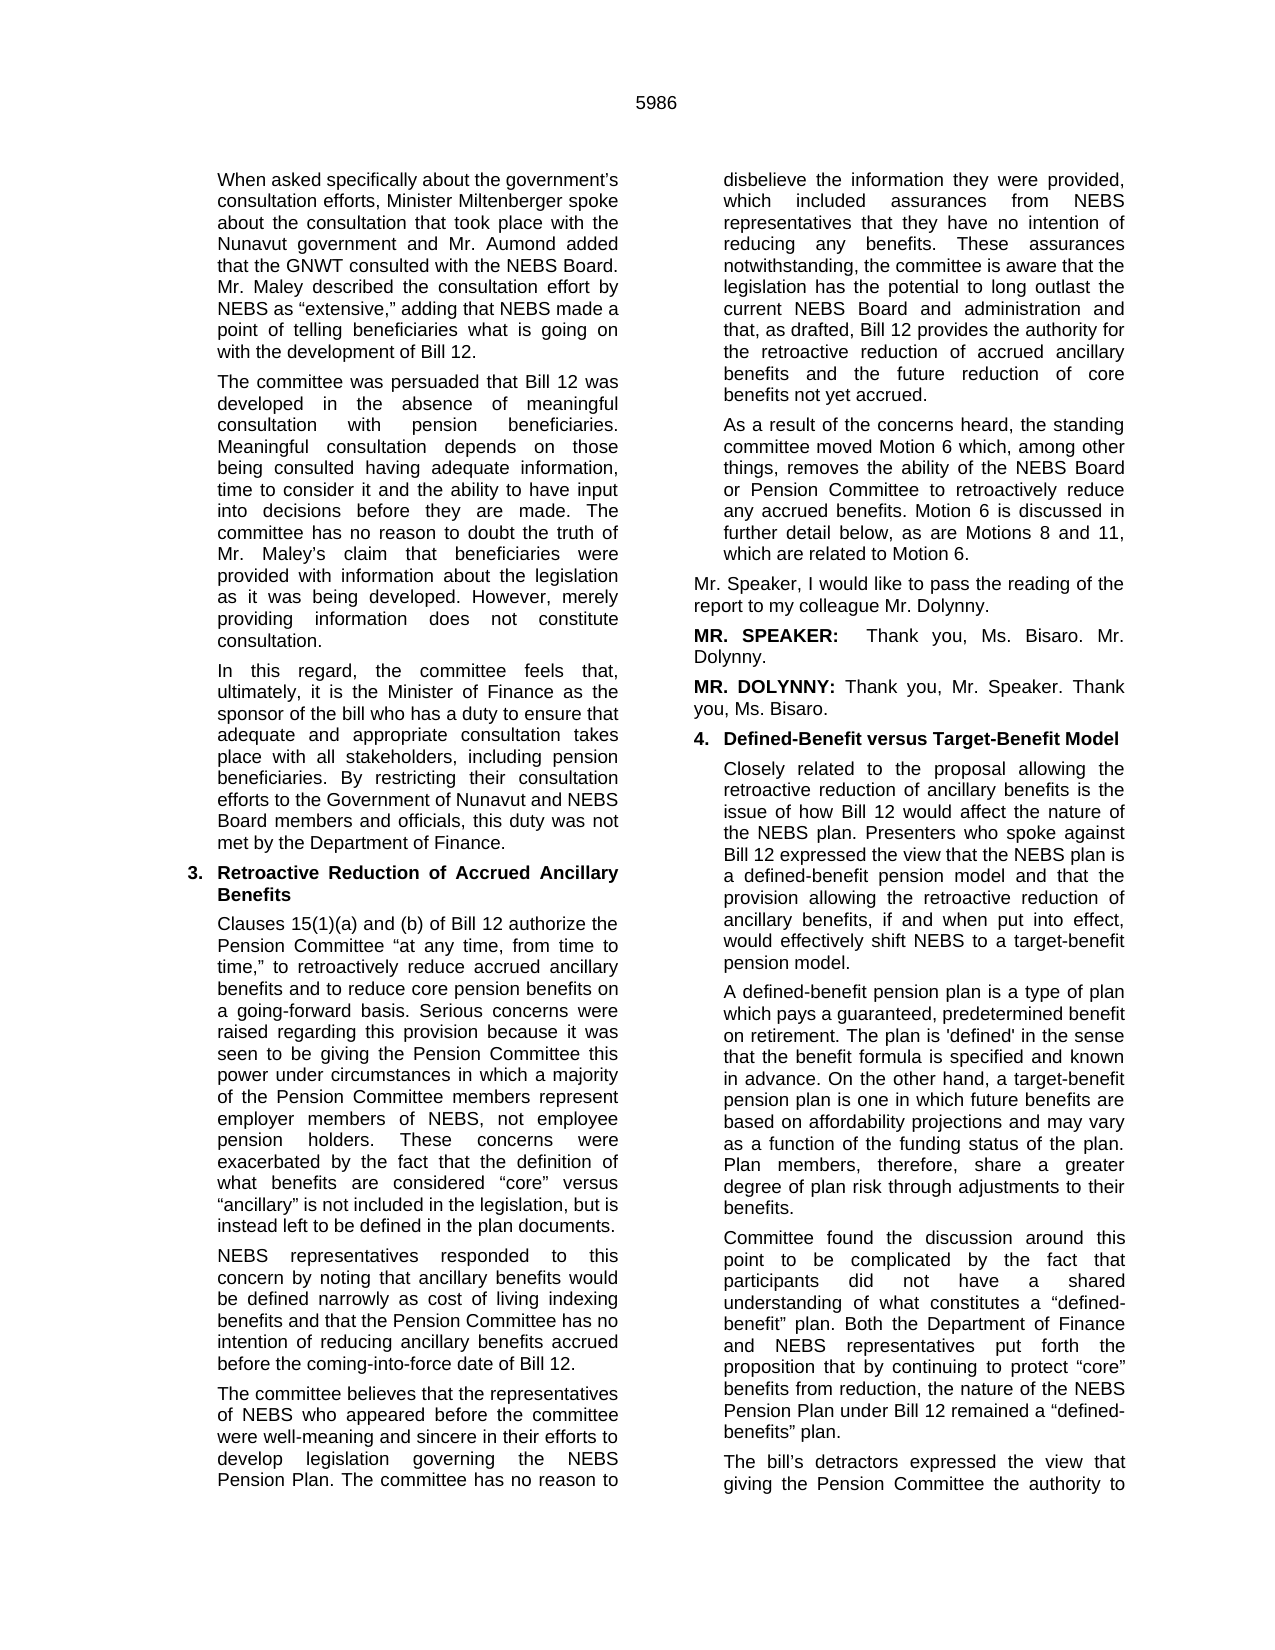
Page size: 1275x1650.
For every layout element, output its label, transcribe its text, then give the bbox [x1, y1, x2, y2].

text Clauses 15(1)(a) and (b) of Bill 12 authorize the Pension Committee “at any time, from time to time,” to retroactively reduce accrued ancillary benefits and to reduce core pension benefits on a going-forward basis. Serious concerns were raised regarding this provision because it was seen to be giving the Pension Committee this power under circumstances in which a majority of the Pension Committee members represent employer members of NEBS, not employee pension holders. These concerns were exacerbated by the fact that the definition of what benefits are considered “core” versus “ancillary” is not included in the legislation, but is instead left to be defined in the plan documents. [217, 913, 619, 1237]
text MR. DOLYNNY: Thank you, Mr. Speaker. Thank you, Ms. Bisaro. [694, 676, 1125, 719]
text The committee believes that the representatives of NEBS who appeared before the committee were well-meaning and sincere in their efforts to develop legislation governing the NEBS Pension Plan. The committee has no reason to disbelieve the information they were provided, which included assurances from NEBS representatives that they have no intention of reducing any benefits. These assurances notwithstanding, the committee is aware that the legislation has the potential to long outlast the current NEBS Board and administration and that, as drafted, Bill 12 provides the authority for the retroactive reduction of accrued ancillary benefits and the future reduction of core benefits not yet accrued. [217, 1383, 619, 1491]
list Defined-Benefit versus Target-Benefit Model [694, 727, 1125, 749]
text Committee found the discussion around this point to be complicated by the fact that participants did not have a shared understanding of what constitutes a “defined-benefit” plan. Both the Department of Finance and NEBS representatives put forth the proposition that by continuing to protect “core” benefits from reduction, the nature of the NEBS Pension Plan under Bill 12 remained a “defined-benefits” plan. [723, 1227, 1126, 1442]
text As a result of the concerns heard, the standing committee moved Motion 6 which, among other things, removes the ability of the NEBS Board or Pension Committee to retroactively reduce any accrued benefits. Motion 6 is discussed in further detail below, as are Motions 8 and 11, which are related to Motion 6. [723, 414, 1125, 565]
text NEBS representatives responded to this concern by noting that ancillary benefits would be defined narrowly as cost of living indexing benefits and that the Pension Committee has no intention of reducing ancillary benefits accrued before the coming-into-force date of Bill 12. [217, 1245, 619, 1374]
text The committee believes that the representatives of NEBS who appeared before the committee were well-meaning and sincere in their efforts to develop legislation governing the NEBS Pension Plan. The committee has no reason to disbelieve the information they were provided, which included assurances from NEBS representatives that they have no intention of reducing any benefits. These assurances notwithstanding, the committee is aware that the legislation has the potential to long outlast the current NEBS Board and administration and that, as drafted, Bill 12 provides the authority for the retroactive reduction of accrued ancillary benefits and the future reduction of core benefits not yet accrued. [723, 168, 1125, 406]
text Mr. Speaker, I would like to pass the reading of the report to my colleague Mr. Dolynny. [694, 573, 1125, 616]
text MR. SPEAKER: Thank you, Ms. Bisaro. Mr. Dolynny. [694, 624, 1125, 668]
list Retroactive Reduction of Accrued Ancillary Benefits [187, 862, 619, 905]
text In this regard, the committee feels that, ultimately, it is the Minister of Finance as the sponsor of the bill who has a duty to ensure that adequate and appropriate consultation takes place with all stakeholders, including pension beneficiaries. By restricting their consultation efforts to the Government of Nunavut and NEBS Board members and officials, this duty was not met by the Department of Finance. [217, 659, 619, 853]
text The committee was persuaded that Bill 12 was developed in the absence of meaningful consultation with pension beneficiaries. Meaningful consultation depends on those being consulted having adequate information, time to consider it and the ability to have input into decisions before they are made. The committee has no reason to doubt the truth of Mr. Maley’s claim that beneficiaries were provided with information about the legislation as it was being developed. However, merely providing information does not constitute consultation. [217, 371, 619, 651]
text Closely related to the proposal allowing the retroactive reduction of ancillary benefits is the issue of how Bill 12 would affect the nature of the NEBS plan. Presenters who spoke against Bill 12 expressed the view that the NEBS plan is a defined-benefit pension model and that the provision allowing the retroactive reduction of ancillary benefits, if and when put into effect, would effectively shift NEBS to a target-benefit pension model. [723, 757, 1125, 973]
text When asked specifically about the government’s consultation efforts, Minister Miltenberger spoke about the consultation that took place with the Nunavut government and Mr. Aumond added that the GNWT consulted with the NEBS Board. Mr. Maley described the consultation effort by NEBS as “extensive,” adding that NEBS made a point of telling beneficiaries what is going on with the development of Bill 12. [217, 168, 619, 362]
text A defined-benefit pension plan is a type of plan which pays a guaranteed, predetermined benefit on retirement. The plan is 'defined' in the sense that the benefit formula is specified and known in advance. On the other hand, a target-benefit pension plan is one in which future benefits are based on affordability projections and may vary as a function of the funding status of the plan. Plan members, therefore, share a greater degree of plan risk through adjustments to their benefits. [723, 981, 1125, 1218]
